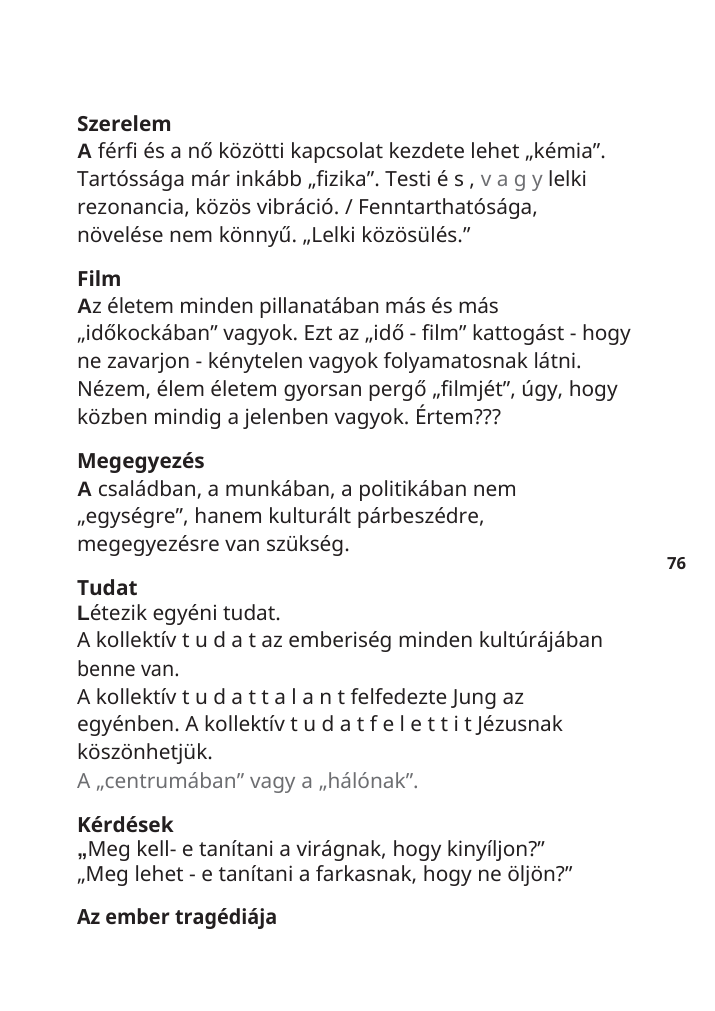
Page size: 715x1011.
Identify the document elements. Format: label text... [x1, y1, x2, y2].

text A „centrumában” vagy a „hálónak”. [77, 766, 702, 794]
text 76 [48, 557, 686, 573]
subtitle Film [77, 267, 702, 291]
subtitle Megegyezés [77, 450, 702, 474]
subtitle Kérdések [77, 813, 702, 837]
subtitle Tudat [77, 576, 702, 600]
text A családban, a munkában, a politikában nem „egységre”, hanem kulturált párbeszédre, megegyezésre van szükség. [77, 474, 613, 557]
text Létezik egyéni tudat. [77, 600, 702, 625]
text „Meg kell- e tanítani a virágnak, hogy kinyíljon?” [77, 837, 702, 862]
text „Meg lehet - e tanítani a farkasnak, hogy ne öljön?” [77, 862, 702, 887]
text A kollektív t u d a t t a l a n t felfedezte Jung az egyénben. A kollektív t u d a t f e l e t t i t Jézusnak köszönhetjük. [77, 682, 607, 766]
subtitle Szerelem [77, 113, 702, 137]
text Az életem minden pillanatában más és más „időkockában” vagyok. Ezt az „idő - film” kattogást - hogy ne zavarjon - kénytelen vagyok folyamatosnak látni. Nézem, élem életem gyorsan pergő „filmjét”, úgy, hogy közben mindig a jelenben vagyok. Értem??? [77, 291, 638, 431]
text A kollektív t u d a t az emberiség minden kultúrájában benne van. [77, 625, 613, 682]
subtitle Az ember tragédiája [77, 906, 702, 929]
text A férfi és a nő közötti kapcsolat kezdete lehet „kémia”. Tartóssága már inkább „fizika”. Testi é s , v a g y lelki rezonancia, közös vibráció. / Fenntarthatósága, növelése nem könnyű. „Lelki közösülés.” [77, 137, 613, 248]
